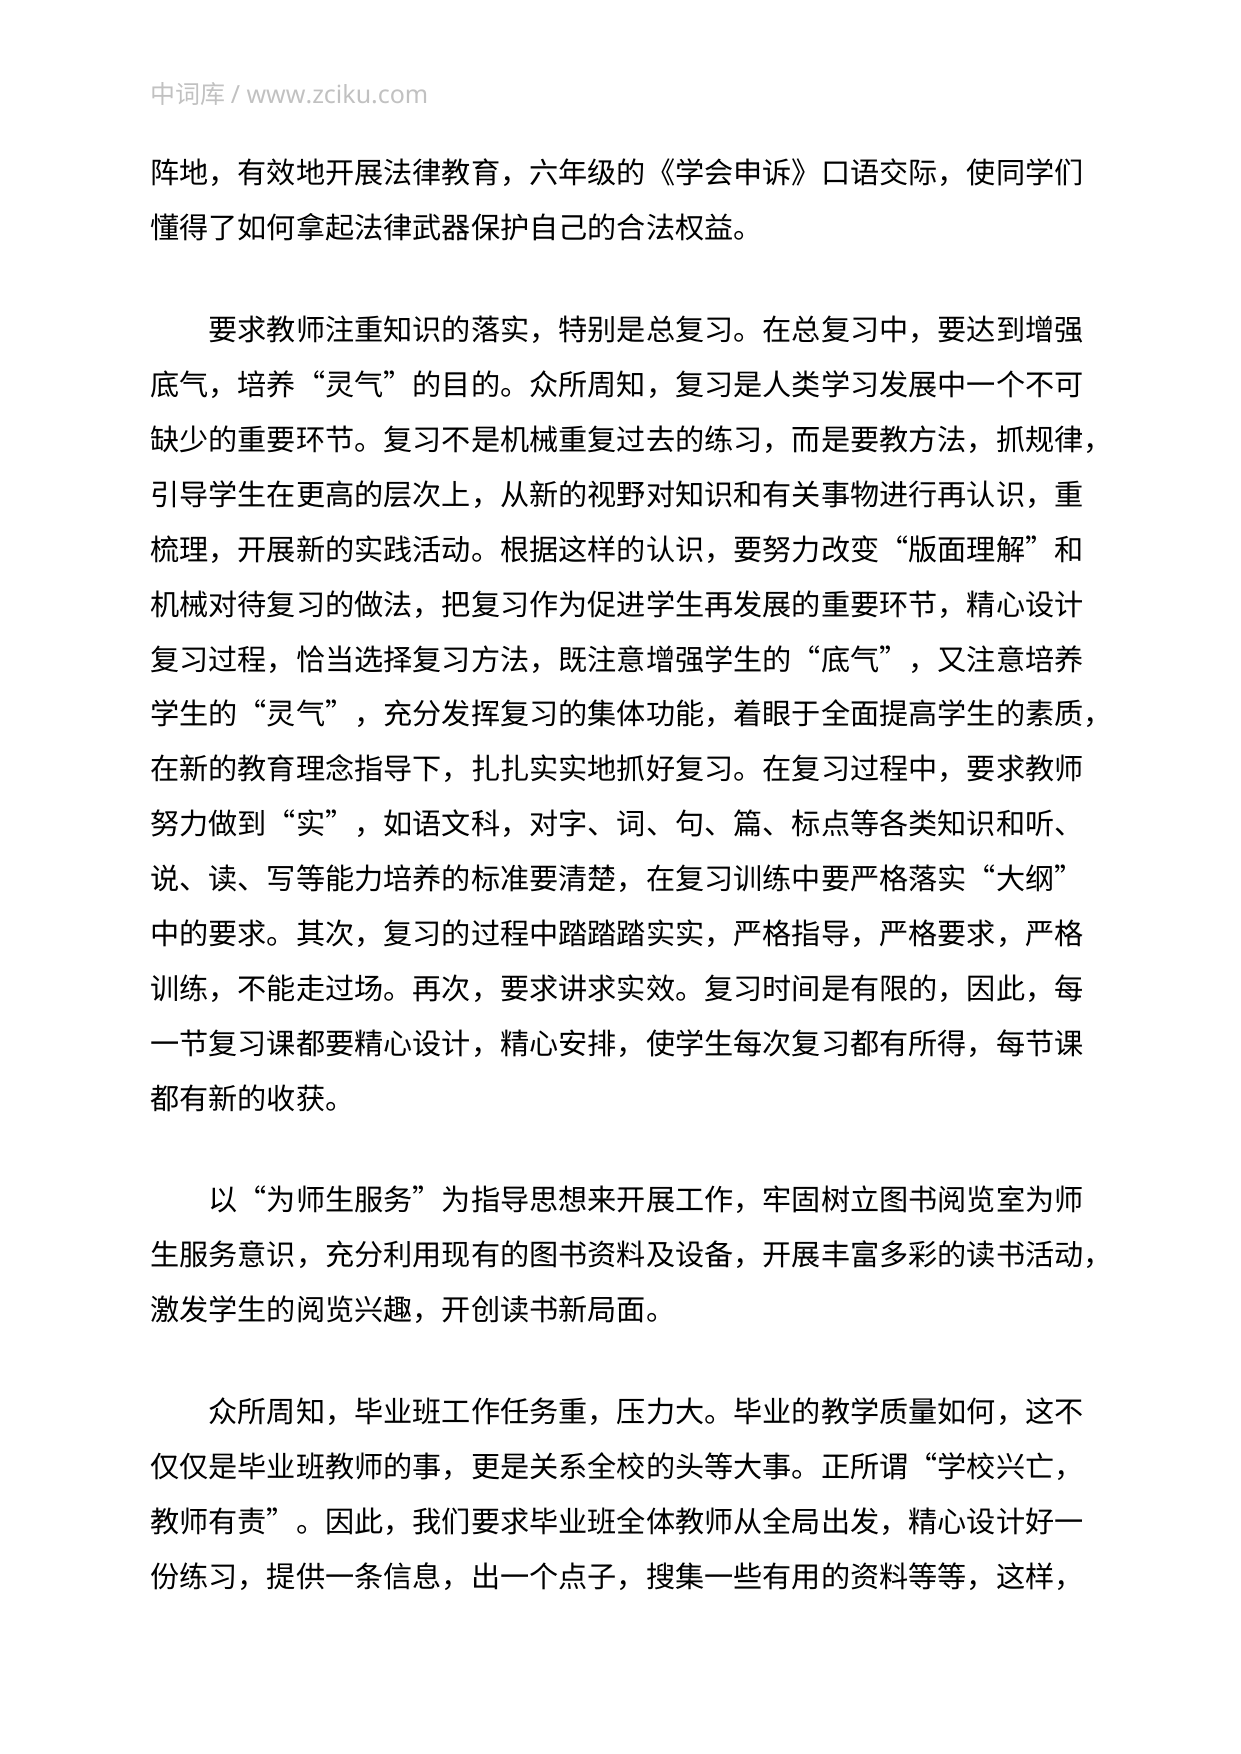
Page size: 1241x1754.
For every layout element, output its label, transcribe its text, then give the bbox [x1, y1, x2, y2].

text 要求教师注重知识的落实，特别是总复习。在总复习中，要达到增强底气，培养“灵气”的目的。众所周知，复习是人类学习发展中一个不可缺少的重要环节。复习不是机械重复过去的练习，而是要教方法，抓规律，引导学生在更高的层次上，从新的视野对知识和有关事物进行再认识，重梳理，开展新的实践活动。根据这样的认识，要努力改变“版面理解”和机械对待复习的做法，把复习作为促进学生再发展的重要环节，精心设计复习过程，恰当选择复习方法，既注意增强学生的“底气”，又注意培养学生的“灵气”，充分发挥复习的集体功能，着眼于全面提高学生的素质，在新的教育理念指导下，扎扎实实地抓好复习。在复习过程中，要求教师努力做到“实”，如语文科，对字、词、句、篇、标点等各类知识和听、说、读、写等能力培养的标准要清楚，在复习训练中要严格落实“大纲”中的要求。其次，复习的过程中踏踏踏实实，严格指导，严格要求，严格训练，不能走过场。再次，要求讲求实效。复习时间是有限的，因此，每一节复习课都要精心设计，精心安排，使学生每次复习都有所得，每节课都有新的收获。 [150, 307, 1090, 1117]
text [150, 1388, 1090, 1596]
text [150, 150, 1090, 247]
text 以“为师生服务”为指导思想来开展工作，牢固树立图书阅览室为师生服务意识，充分利用现有的图书资料及设备，开展丰富多彩的读书活动，激发学生的阅览兴趣，开创读书新局面。 [150, 1177, 1090, 1329]
